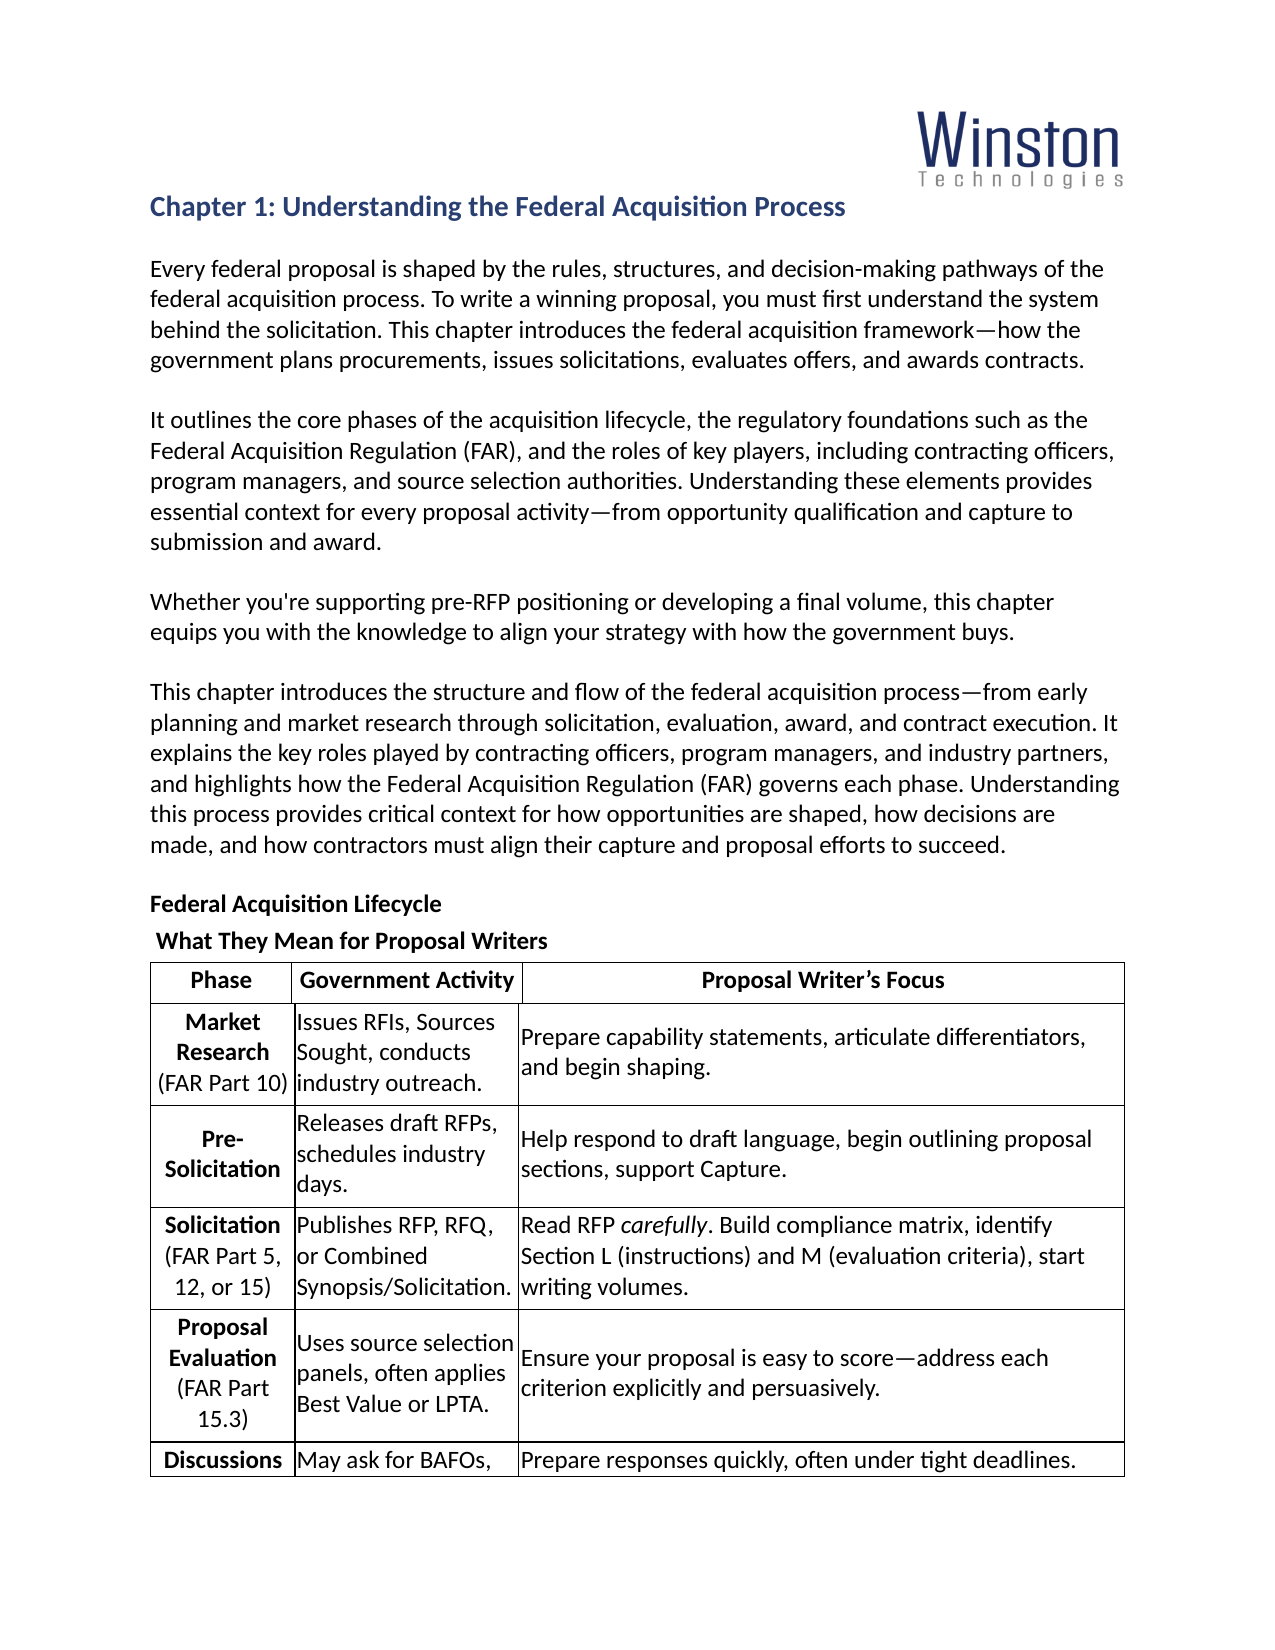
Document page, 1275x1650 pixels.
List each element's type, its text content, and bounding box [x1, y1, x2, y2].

text Every federal proposal is shaped by the rules, structures, and decision-making pathways of the federal acquisition process. To write a winning proposal, you must first understand the system behind the solicitation. This chapter introduces the federal acquisition framework—how the government plans procurements, issues solicitations, evaluates offers, and awards contracts. [150, 253, 1125, 375]
text What They Mean for Proposal Writers [150, 925, 1125, 956]
text It outlines the core phases of the acquisition lifecycle, the regulatory foundations such as the Federal Acquisition Regulation (FAR), and the roles of key players, including contracting officers, program managers, and source selection authorities. Understanding these elements provides essential context for every proposal activity—from opportunity qualification and capture to submission and award. [150, 404, 1125, 557]
table_cell Pre-Solicitation [151, 1106, 294, 1207]
table_cell Read RFP carefully. Build compliance matrix, identify Section L (instructions) and M (evaluation criteria), start writing volumes. [519, 1208, 1124, 1309]
text This chapter introduces the structure and flow of the federal acquisition process—from early planning and market research through solicitation, evaluation, award, and contract execution. It explains the key roles played by contracting officers, program managers, and industry partners, and highlights how the Federal Acquisition Regulation (FAR) governs each phase. Understanding this process provides critical context for how opportunities are shaped, how decisions are made, and how contractors must align their capture and proposal efforts to succeed. [150, 676, 1125, 859]
table_cell Discussions & Clarifications [151, 1443, 294, 1476]
picture [913, 106, 1128, 192]
table_cell Ensure your proposal is easy to score—address each criterion explicitly and persuasively. [519, 1310, 1124, 1441]
table_cell Market Research (FAR Part 10) [151, 1004, 294, 1105]
table_cell Issues RFIs, Sources Sought, conducts industry outreach. [296, 1004, 518, 1105]
table_cell Prepare capability statements, articulate differentiators, and begin shaping. [519, 1004, 1124, 1105]
table_cell Releases draft RFPs, schedules industry days. [296, 1106, 518, 1207]
table_cell Prepare responses quickly, often under tight deadlines. Maintain a traceable logic from original submittal. [519, 1443, 1124, 1476]
table_cell Solicitation (FAR Part 5, 12, or 15) [151, 1208, 294, 1309]
table_cell Help respond to draft language, begin outlining proposal sections, support Capture. [519, 1106, 1124, 1207]
table_header Phase [151, 963, 291, 1003]
table_cell Proposal Evaluation (FAR Part 15.3) [151, 1310, 294, 1441]
text Whether you're supporting pre-RFP positioning or developing a final volume, this chapter equips you with the knowledge to align your strategy with how the government buys. [150, 586, 1125, 647]
table_header Proposal Writer’s Focus [523, 963, 1124, 1003]
table_cell May ask for BAFOs, answers to ENs, or revised pricing. [296, 1443, 518, 1476]
text Federal Acquisition Lifecycle [150, 888, 1125, 919]
table_cell Uses source selection panels, often applies Best Value or LPTA. [296, 1310, 518, 1441]
table_header Government Activity [292, 963, 522, 1003]
subtitle Chapter 1: Understanding the Federal Acquisition Process [150, 188, 1125, 224]
table_cell Publishes RFP, RFQ, or Combined Synopsis/Solicitation. [296, 1208, 518, 1309]
